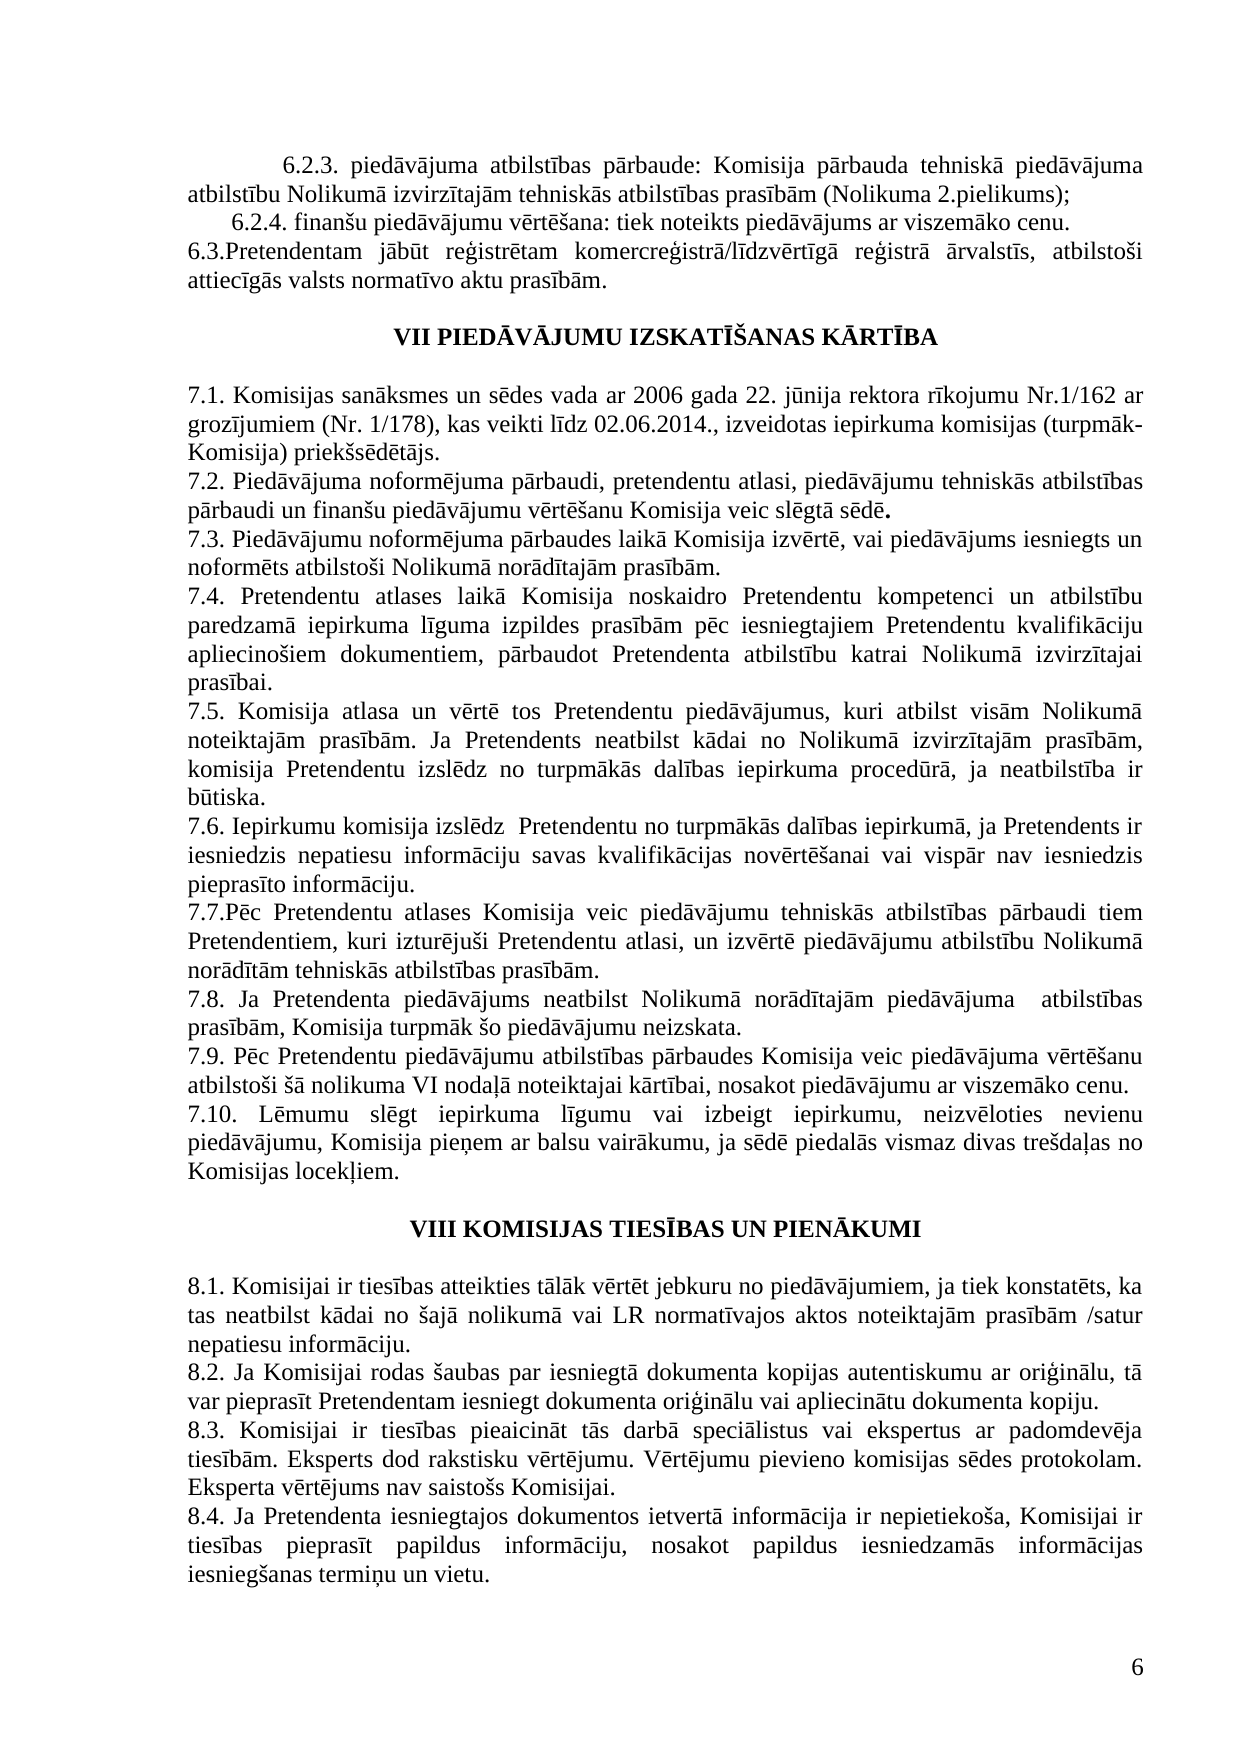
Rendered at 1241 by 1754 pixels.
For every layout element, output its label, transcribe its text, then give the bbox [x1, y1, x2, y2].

text 7.2. Piedāvājuma noformējuma pārbaudi, pretendentu atlasi, piedāvājumu tehniskās atbilstības pārbaudi un finanšu piedāvājumu vērtēšanu Komisija veic slēgtā sēdē. [187, 466, 1144, 524]
text 7.3. Piedāvājumu noformējuma pārbaudes laikā Komisija izvērtē, vai piedāvājums iesniegts un noformēts atbilstoši Nolikumā norādītajām prasībām. [187, 524, 1144, 581]
text 7.1. Komisijas sanāksmes un sēdes vada ar 2006 gada 22. jūnija rektora rīkojumu Nr.1/162 ar grozījumiem (Nr. 1/178), kas veikti līdz 02.06.2014., izveidotas iepirkuma komisijas (turpmāk-Komisija) priekšsēdētājs. [187, 380, 1144, 466]
text VII PIEDĀVĀJUMU IZSKATĪŠANAS KĀRTĪBA [187, 322, 1144, 351]
text 7.8. Ja Pretendenta piedāvājums neatbilst Nolikumā norādītajām piedāvājuma atbilstības prasībām, Komisija turpmāk šo piedāvājumu neizskata. [187, 984, 1144, 1041]
text 8.4. Ja Pretendenta iesniegtajos dokumentos ietvertā informācija ir nepietiekoša, Komisijai ir tiesības pieprasīt papildus informāciju, nosakot papildus iesniedzamās informācijas iesniegšanas termiņu un vietu. [187, 1501, 1144, 1587]
text 7.9. Pēc Pretendentu piedāvājumu atbilstības pārbaudes Komisija veic piedāvājuma vērtēšanu atbilstoši šā nolikuma VI nodaļā noteiktajai kārtībai, nosakot piedāvājumu ar viszemāko cenu. [187, 1041, 1144, 1099]
text 7.5. Komisija atlasa un vērtē tos Pretendentu piedāvājumus, kuri atbilst visām Nolikumā noteiktajām prasībām. Ja Pretendents neatbilst kādai no Nolikumā izvirzītajām prasībām, komisija Pretendentu izslēdz no turpmākās dalības iepirkuma procedūrā, ja neatbilstība ir būtiska. [187, 696, 1144, 811]
text 8.1. Komisijai ir tiesības atteikties tālāk vērtēt jebkuru no piedāvājumiem, ja tiek konstatēts, ka tas neatbilst kādai no šajā nolikumā vai LR normatīvajos aktos noteiktajām prasībām /satur nepatiesu informāciju. [187, 1271, 1144, 1357]
text VIII KOMISIJAS TIESĪBAS UN PIENĀKUMI [187, 1214, 1144, 1242]
text 7.4. Pretendentu atlases laikā Komisija noskaidro Pretendentu kompetenci un atbilstību paredzamā iepirkuma līguma izpildes prasībām pēc iesniegtajiem Pretendentu kvalifikāciju apliecinošiem dokumentiem, pārbaudot Pretendenta atbilstību katrai Nolikumā izvirzītajai prasībai. [187, 581, 1144, 696]
text 8.3. Komisijai ir tiesības pieaicināt tās darbā speciālistus vai ekspertus ar padomdevēja tiesībām. Eksperts dod rakstisku vērtējumu. Vērtējumu pievieno komisijas sēdes protokolam. Eksperta vērtējums nav saistošs Komisijai. [187, 1415, 1144, 1501]
text 7.10. Lēmumu slēgt iepirkuma līgumu vai izbeigt iepirkumu, neizvēloties nevienu piedāvājumu, Komisija pieņem ar balsu vairākumu, ja sēdē piedalās vismaz divas trešdaļas no Komisijas locekļiem. [187, 1099, 1144, 1185]
text 6.2.3. piedāvājuma atbilstības pārbaude: Komisija pārbauda tehniskā piedāvājuma atbilstību Nolikumā izvirzītajām tehniskās atbilstības prasībām (Nolikuma 2.pielikums); [187, 150, 1144, 207]
text 6.2.4. finanšu piedāvājumu vērtēšana: tiek noteikts piedāvājums ar viszemāko cenu. [187, 207, 1144, 236]
text 8.2. Ja Komisijai rodas šaubas par iesniegtā dokumenta kopijas autentiskumu ar oriģinālu, tā var pieprasīt Pretendentam iesniegt dokumenta oriģinālu vai apliecinātu dokumenta kopiju. [187, 1357, 1144, 1415]
text 7.7.Pēc Pretendentu atlases Komisija veic piedāvājumu tehniskās atbilstības pārbaudi tiem Pretendentiem, kuri izturējuši Pretendentu atlasi, un izvērtē piedāvājumu atbilstību Nolikumā norādītām tehniskās atbilstības prasībām. [187, 897, 1144, 984]
text 7.6. Iepirkumu komisija izslēdz Pretendentu no turpmākās dalības iepirkumā, ja Pretendents ir iesniedzis nepatiesu informāciju savas kvalifikācijas novērtēšanai vai vispār nav iesniedzis pieprasīto informāciju. [187, 811, 1144, 897]
text 6.3.Pretendentam jābūt reģistrētam komercreģistrā/līdzvērtīgā reģistrā ārvalstīs, atbilstoši attiecīgās valsts normatīvo aktu prasībām. [187, 236, 1144, 294]
